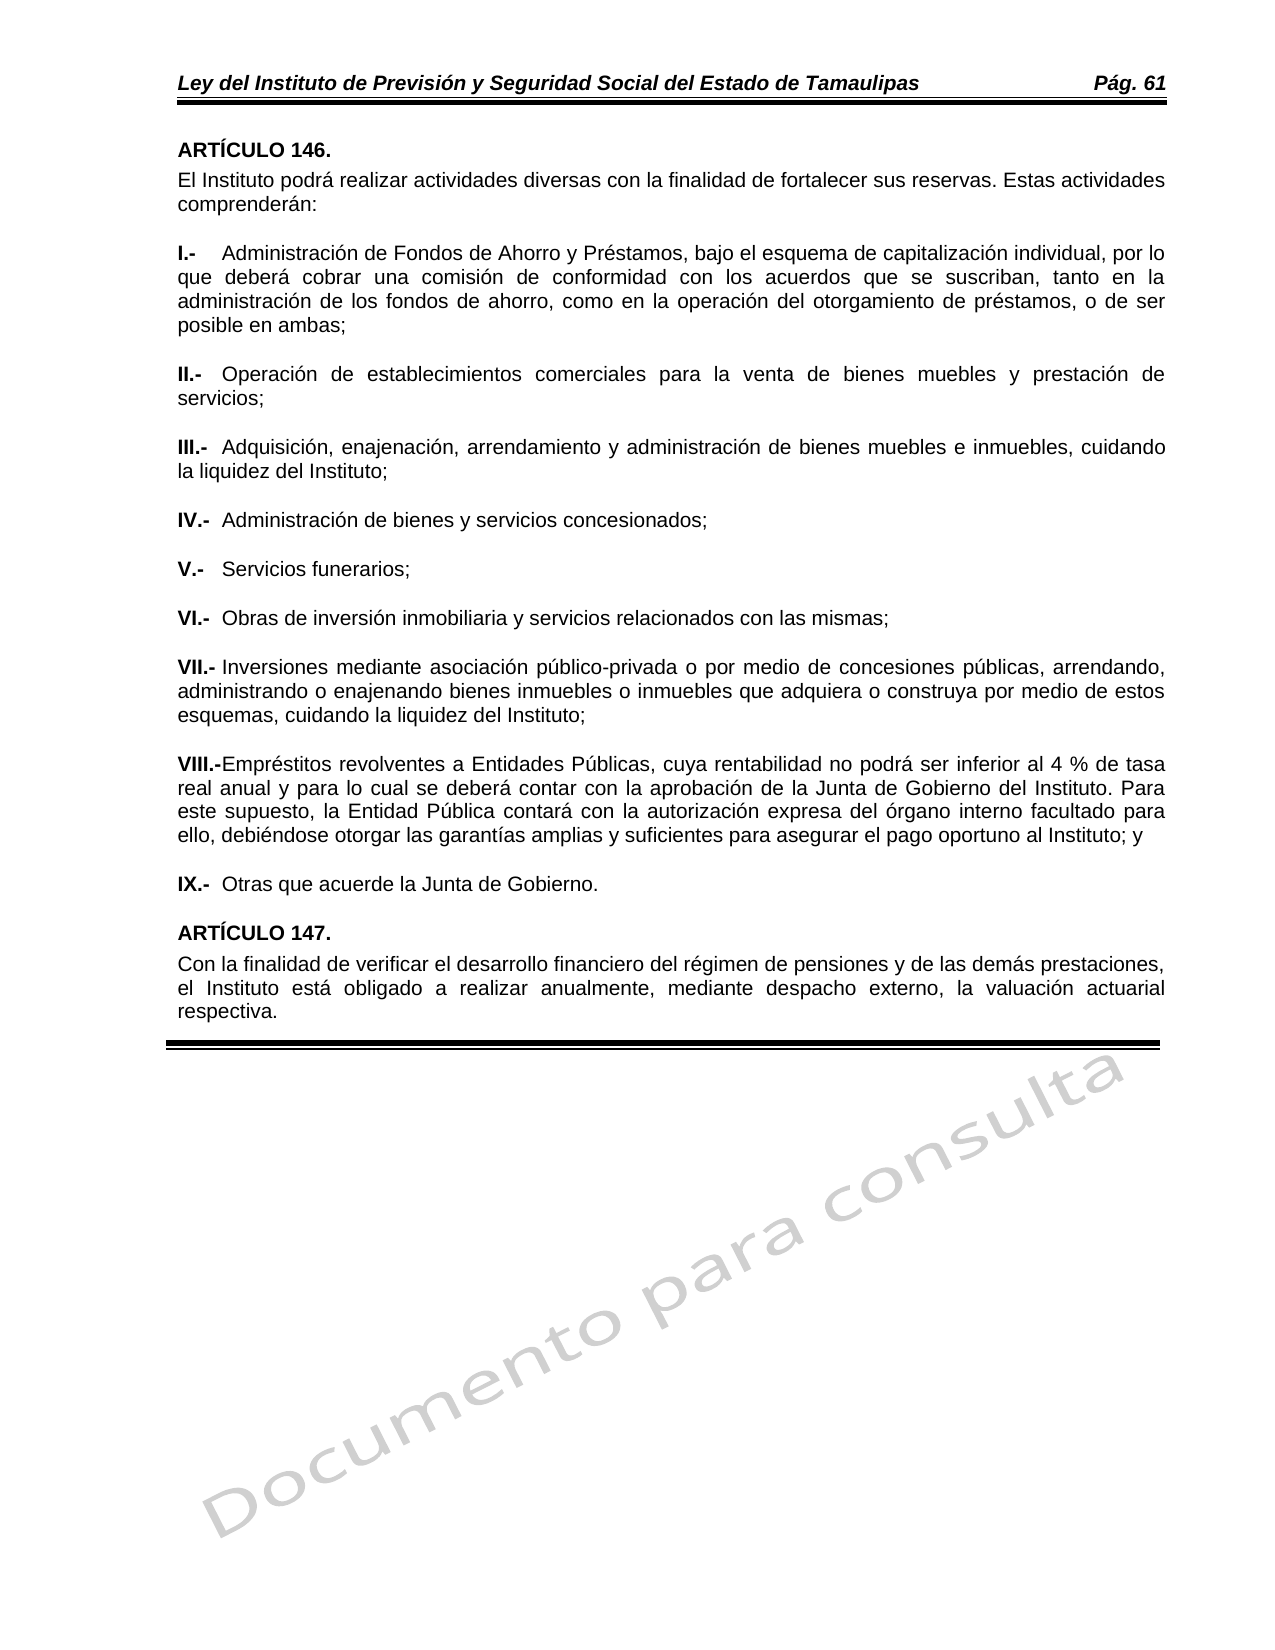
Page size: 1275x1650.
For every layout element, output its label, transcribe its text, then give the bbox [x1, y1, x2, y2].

text VI.- Obras de inversión inmobiliaria y servicios relacionados con las mismas; [177, 606, 1167, 629]
text ARTÍCULO 146. [177, 137, 1167, 161]
text IV.- Administración de bienes y servicios concesionados; [177, 508, 1167, 532]
text II.- Operación de establecimientos comerciales para la venta de bienes muebles y prestación de servicios; [177, 362, 1167, 410]
text Con la finalidad de verificar el desarrollo financiero del régimen de pensiones y de las demás prestaciones, el Instituto está obligado a realizar anualmente, mediante despacho externo, la valuación actuarial respectiva. [177, 951, 1167, 1023]
text IX.- Otras que acuerde la Junta de Gobierno. [177, 872, 1167, 896]
text VIII.- Empréstitos revolventes a Entidades Públicas, cuya rentabilidad no podrá ser inferior al 4 % de tasa real anual y para lo cual se deberá contar con la aprobación de la Junta de Gobierno del Instituto. Para este supuesto, la Entidad Pública contará con la autorización expresa del órgano interno facultado para ello, debiéndose otorgar las garantías amplias y suficientes para asegurar el pago oportuno al Instituto; y [177, 751, 1167, 847]
text V.- Servicios funerarios; [177, 557, 1167, 581]
text I.- Administración de Fondos de Ahorro y Préstamos, bajo el esquema de capitalización individual, por lo que deberá cobrar una comisión de conformidad con los acuerdos que se suscriban, tanto en la administración de los fondos de ahorro, como en la operación del otorgamiento de préstamos, o de ser posible en ambas; [177, 241, 1167, 337]
text ARTÍCULO 147. [177, 921, 1167, 945]
text El Instituto podrá realizar actividades diversas con la finalidad de fortalecer sus reservas. Estas actividades comprenderán: [177, 168, 1167, 216]
text III.- Adquisición, enajenación, arrendamiento y administración de bienes muebles e inmuebles, cuidando la liquidez del Instituto; [177, 435, 1167, 483]
text VII.- Inversiones mediante asociación público-privada o por medio de concesiones públicas, arrendando, administrando o enajenando bienes inmuebles o inmuebles que adquiera o construya por medio de estos esquemas, cuidando la liquidez del Instituto; [177, 654, 1167, 726]
